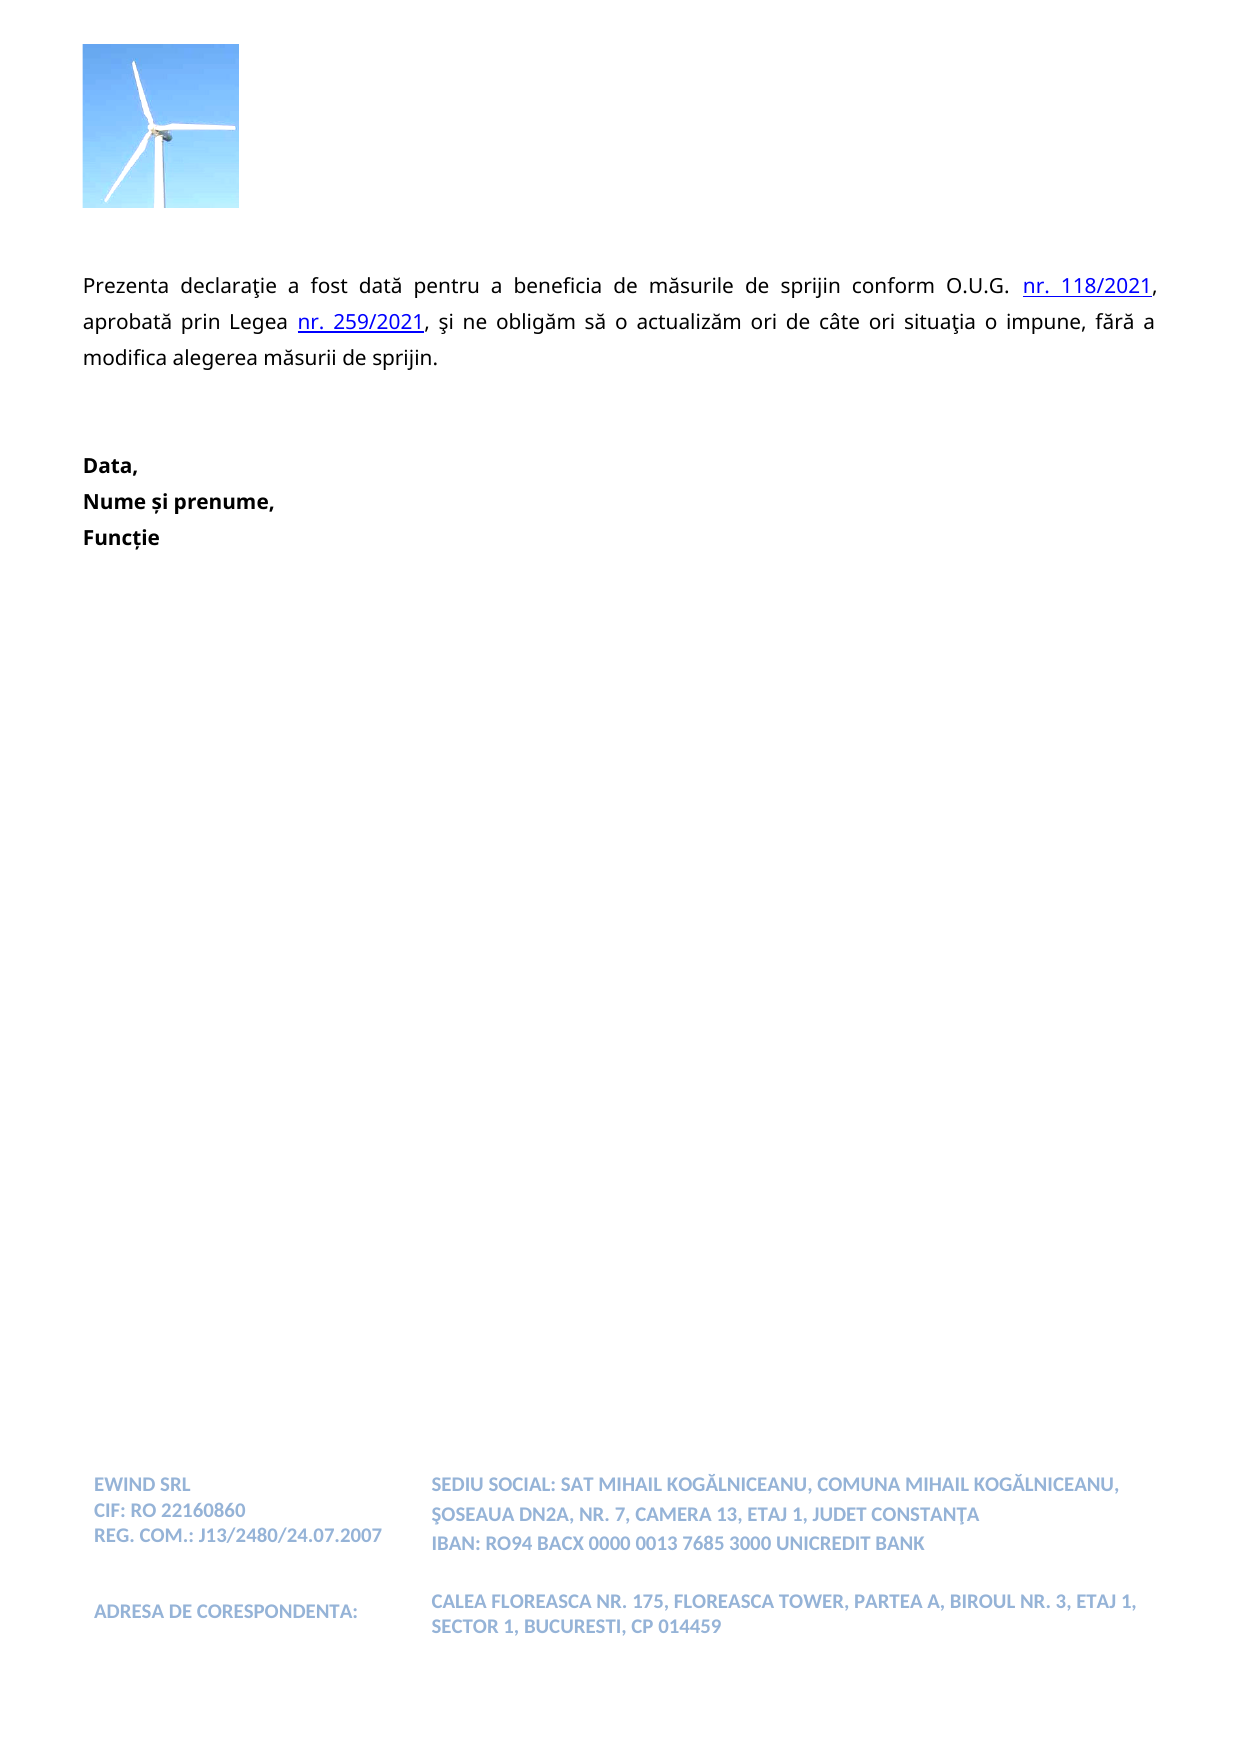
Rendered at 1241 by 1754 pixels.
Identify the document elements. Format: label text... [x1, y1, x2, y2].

text Data, [83, 443, 1157, 479]
text Nume și prenume, [83, 479, 1157, 515]
text Prezenta declaraţie a fost dată pentru a beneficia de măsurile de sprijin conform O.U.G. nr. 118/2021, aprobată prin Legea nr. 259/2021, şi ne obligăm să o actualizăm ori de câte ori situaţia o impune, fără a modifica alegerea măsurii de sprijin. [83, 264, 1157, 372]
text Funcție [83, 515, 1157, 551]
